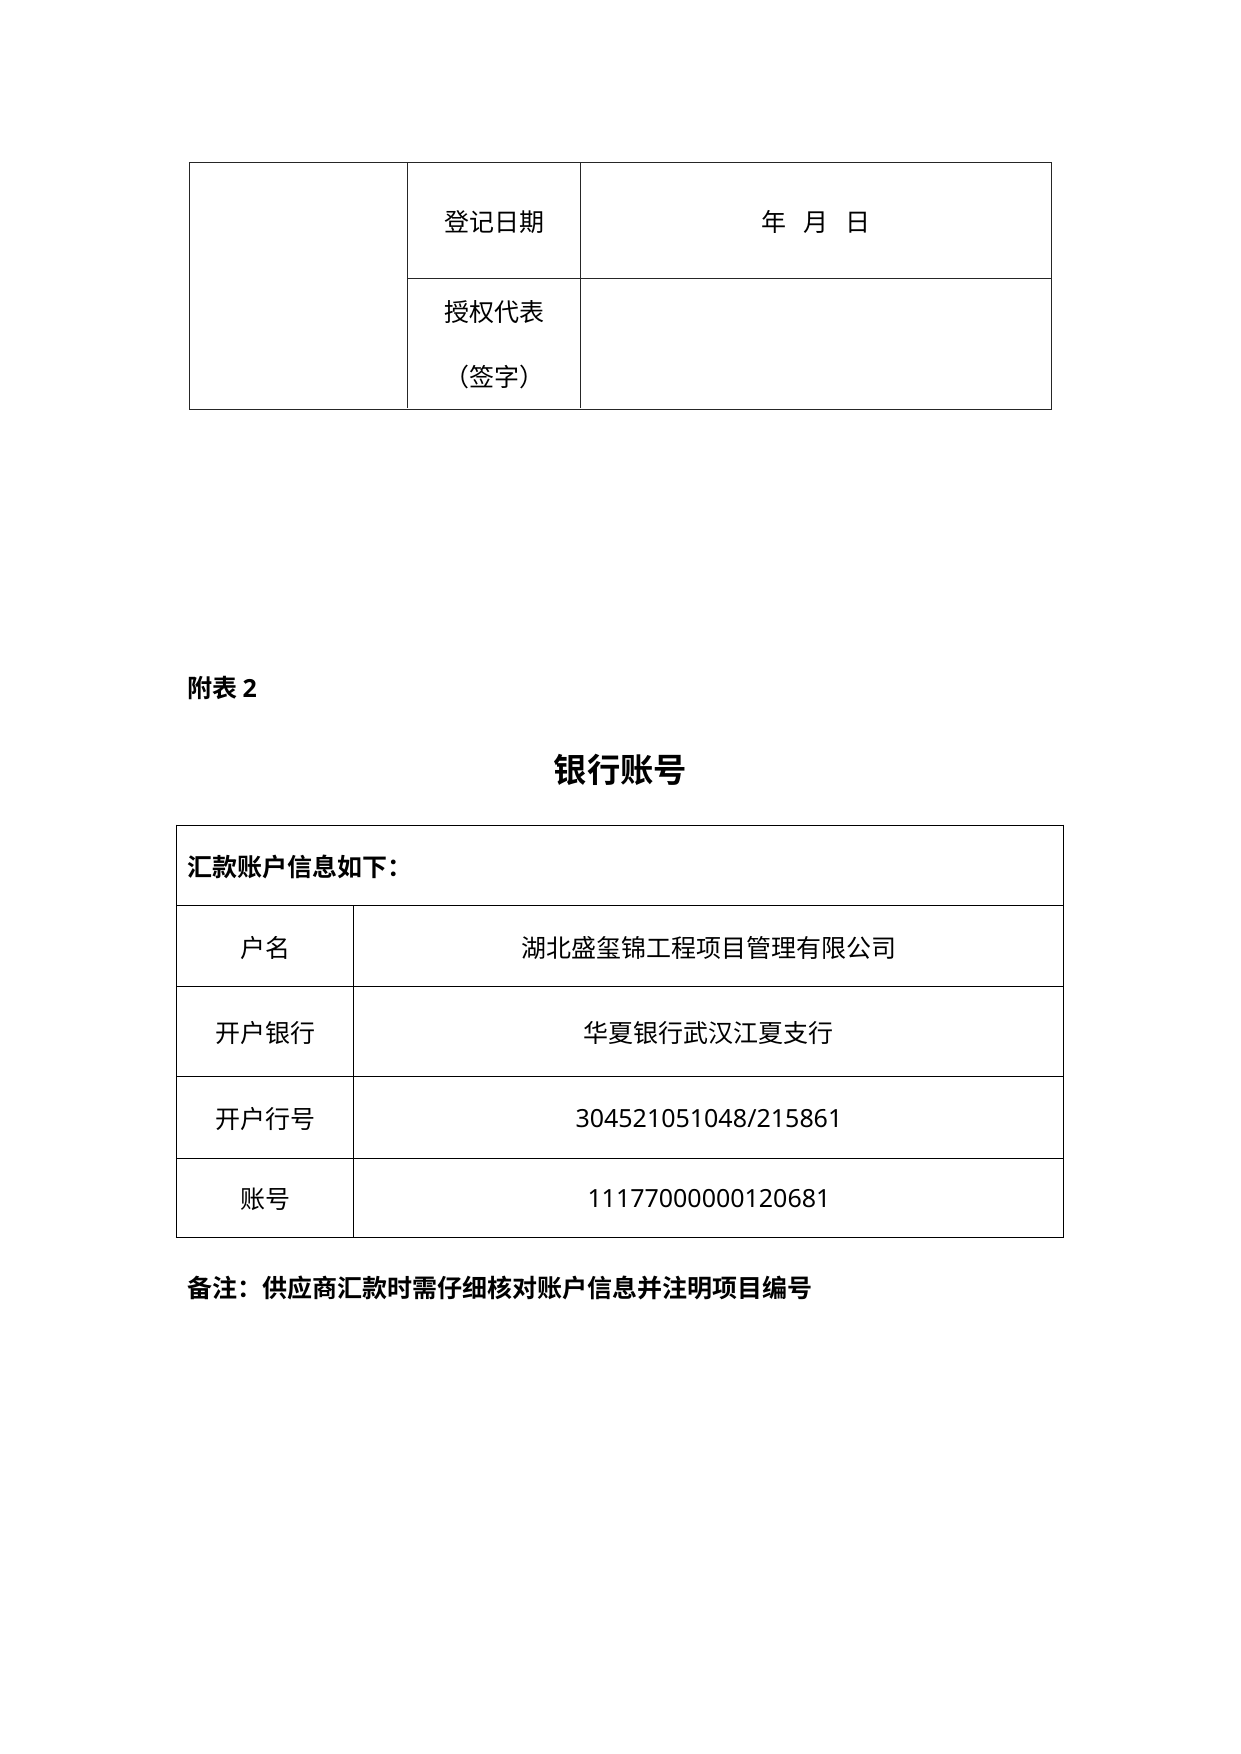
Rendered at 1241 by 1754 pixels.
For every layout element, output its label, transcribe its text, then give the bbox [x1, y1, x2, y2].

table_cell [581, 279, 1051, 408]
text 备注：供应商汇款时需仔细核对账户信息并注明项目编号 [187, 1254, 1053, 1319]
table_cell 湖北盛玺锦工程项目管理有限公司 [354, 906, 1063, 986]
table_cell 年 月 日 [581, 163, 1051, 278]
text 银行账号 [187, 737, 1053, 802]
table_cell 开户行号 [177, 1077, 353, 1157]
table_cell 304521051048/215861 [354, 1077, 1063, 1157]
table_cell 授权代表 （签字） [408, 279, 580, 408]
table_cell 登记日期 [408, 163, 580, 278]
table_cell 开户银行 [177, 987, 353, 1076]
table_cell 11177000000120681 [354, 1159, 1063, 1237]
table_cell 户名 [177, 906, 353, 986]
text 附表2 [187, 655, 1053, 720]
table_cell 华夏银行武汉江夏支行 [354, 987, 1063, 1076]
table_header 汇款账户信息如下： [177, 826, 1063, 905]
table_cell 账号 [177, 1159, 353, 1237]
